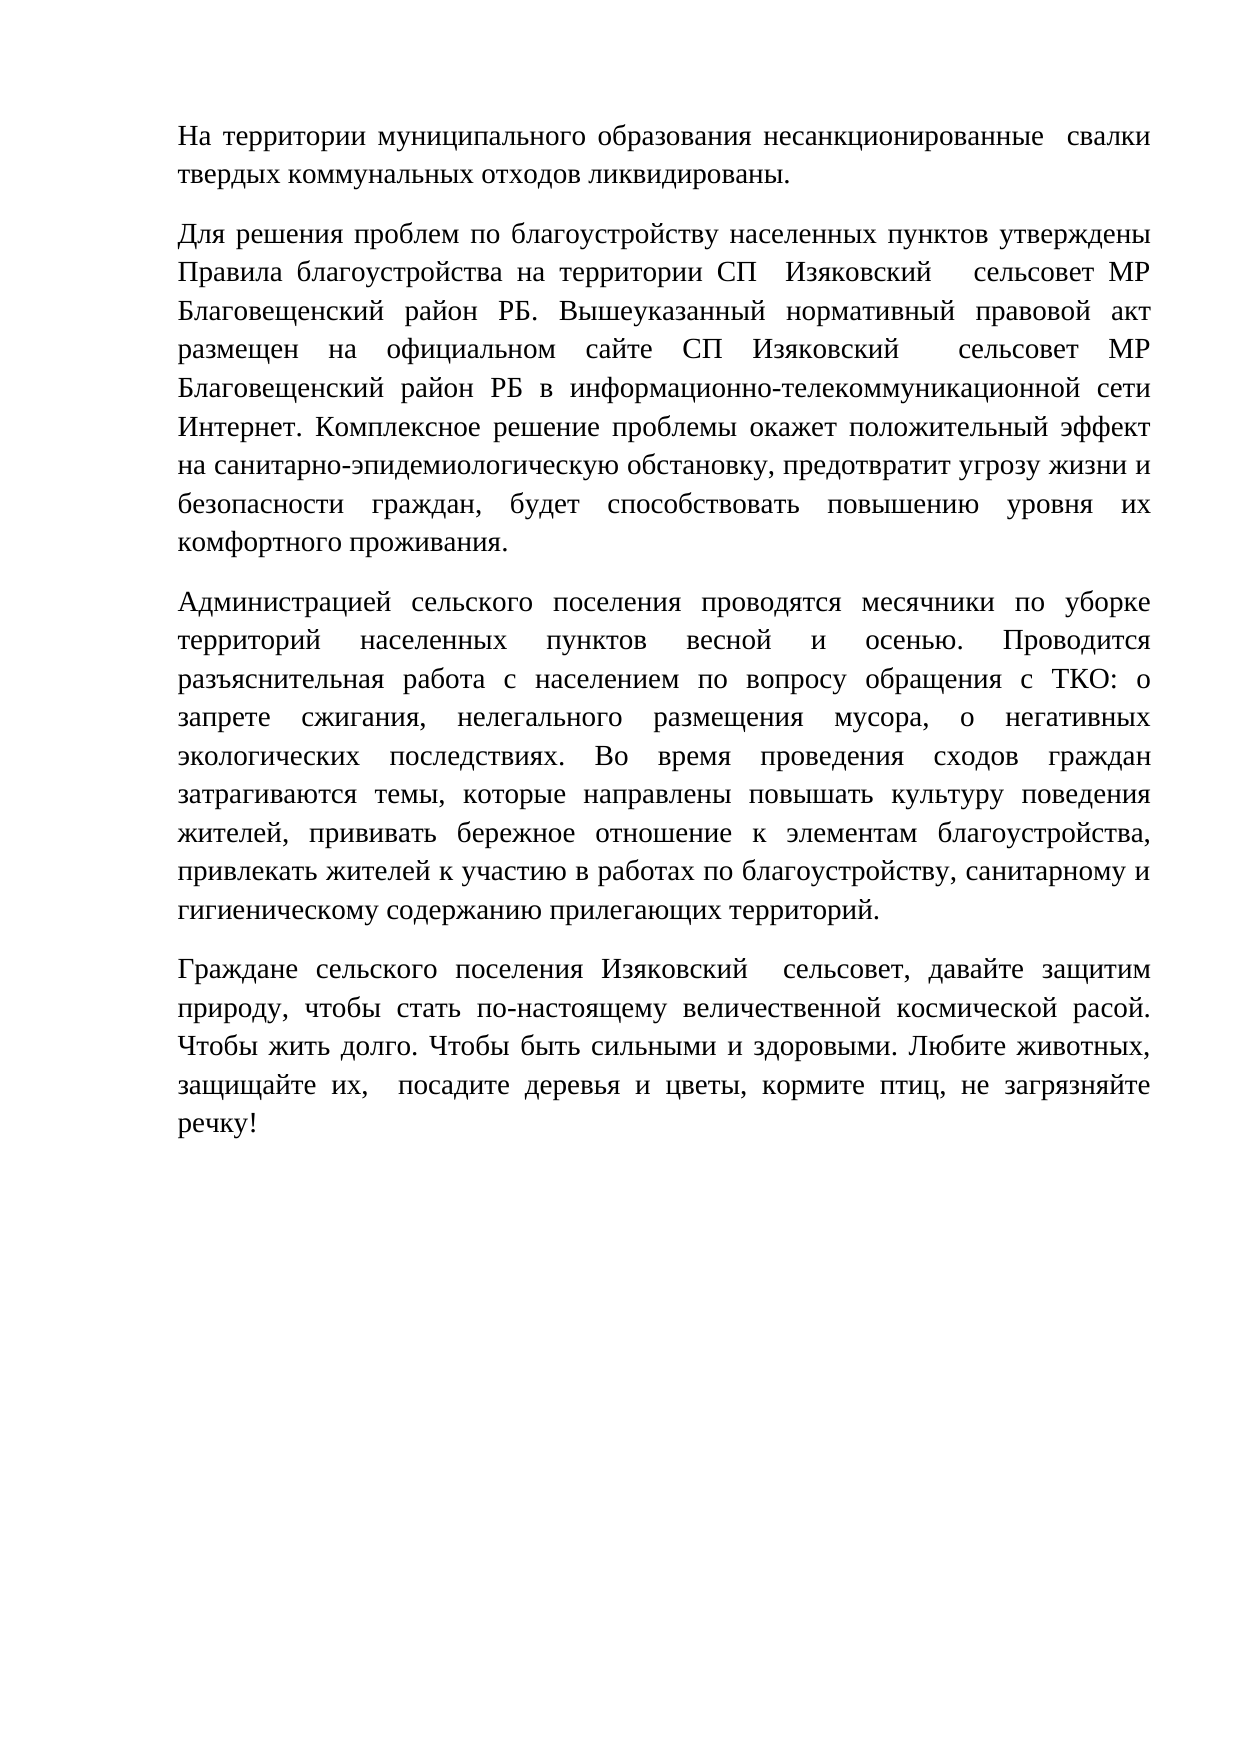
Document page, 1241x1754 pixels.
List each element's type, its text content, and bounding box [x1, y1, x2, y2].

text Администрацией сельского поселения проводятся месячники по уборке территорий населенных пунктов весной и осенью. Проводится разъяснительная работа с населением по вопросу обращения с ТКО: о запрете сжигания, нелегального размещения мусора, о негативных экологических последствиях. Во время проведения сходов граждан затрагиваются темы, которые направлены повышать культуру поведения жителей, прививать бережное отношение к элементам благоустройства, привлекать жителей к участию в работах по благоустройству, санитарному и гигиеническому содержанию прилегающих территорий. [177, 584, 1152, 926]
text На территории муниципального образования несанкционированные свалки твердых коммунальных отходов ликвидированы. [177, 118, 1152, 190]
text Для решения проблем по благоустройству населенных пунктов утверждены Правила благоустройства на территории СП Изяковский сельсовет МР Благовещенский район РБ. Вышеуказанный нормативный правовой акт размещен на официальном сайте СП Изяковский сельсовет МР Благовещенский район РБ в информационно-телекоммуникационной сети Интернет. Комплексное решение проблемы окажет положительный эффект на санитарно-эпидемиологическую обстановку, предотвратит угрозу жизни и безопасности граждан, будет способствовать повышению уровня их комфортного проживания. [177, 216, 1152, 558]
text Граждане сельского поселения Изяковский сельсовет, давайте защитим природу, чтобы стать по-настоящему величественной космической расой. Чтобы жить долго. Чтобы быть сильными и здоровыми. Любите животных, защищайте их, посадите деревья и цветы, кормите птиц, не загрязняйте речку! [177, 951, 1152, 1139]
